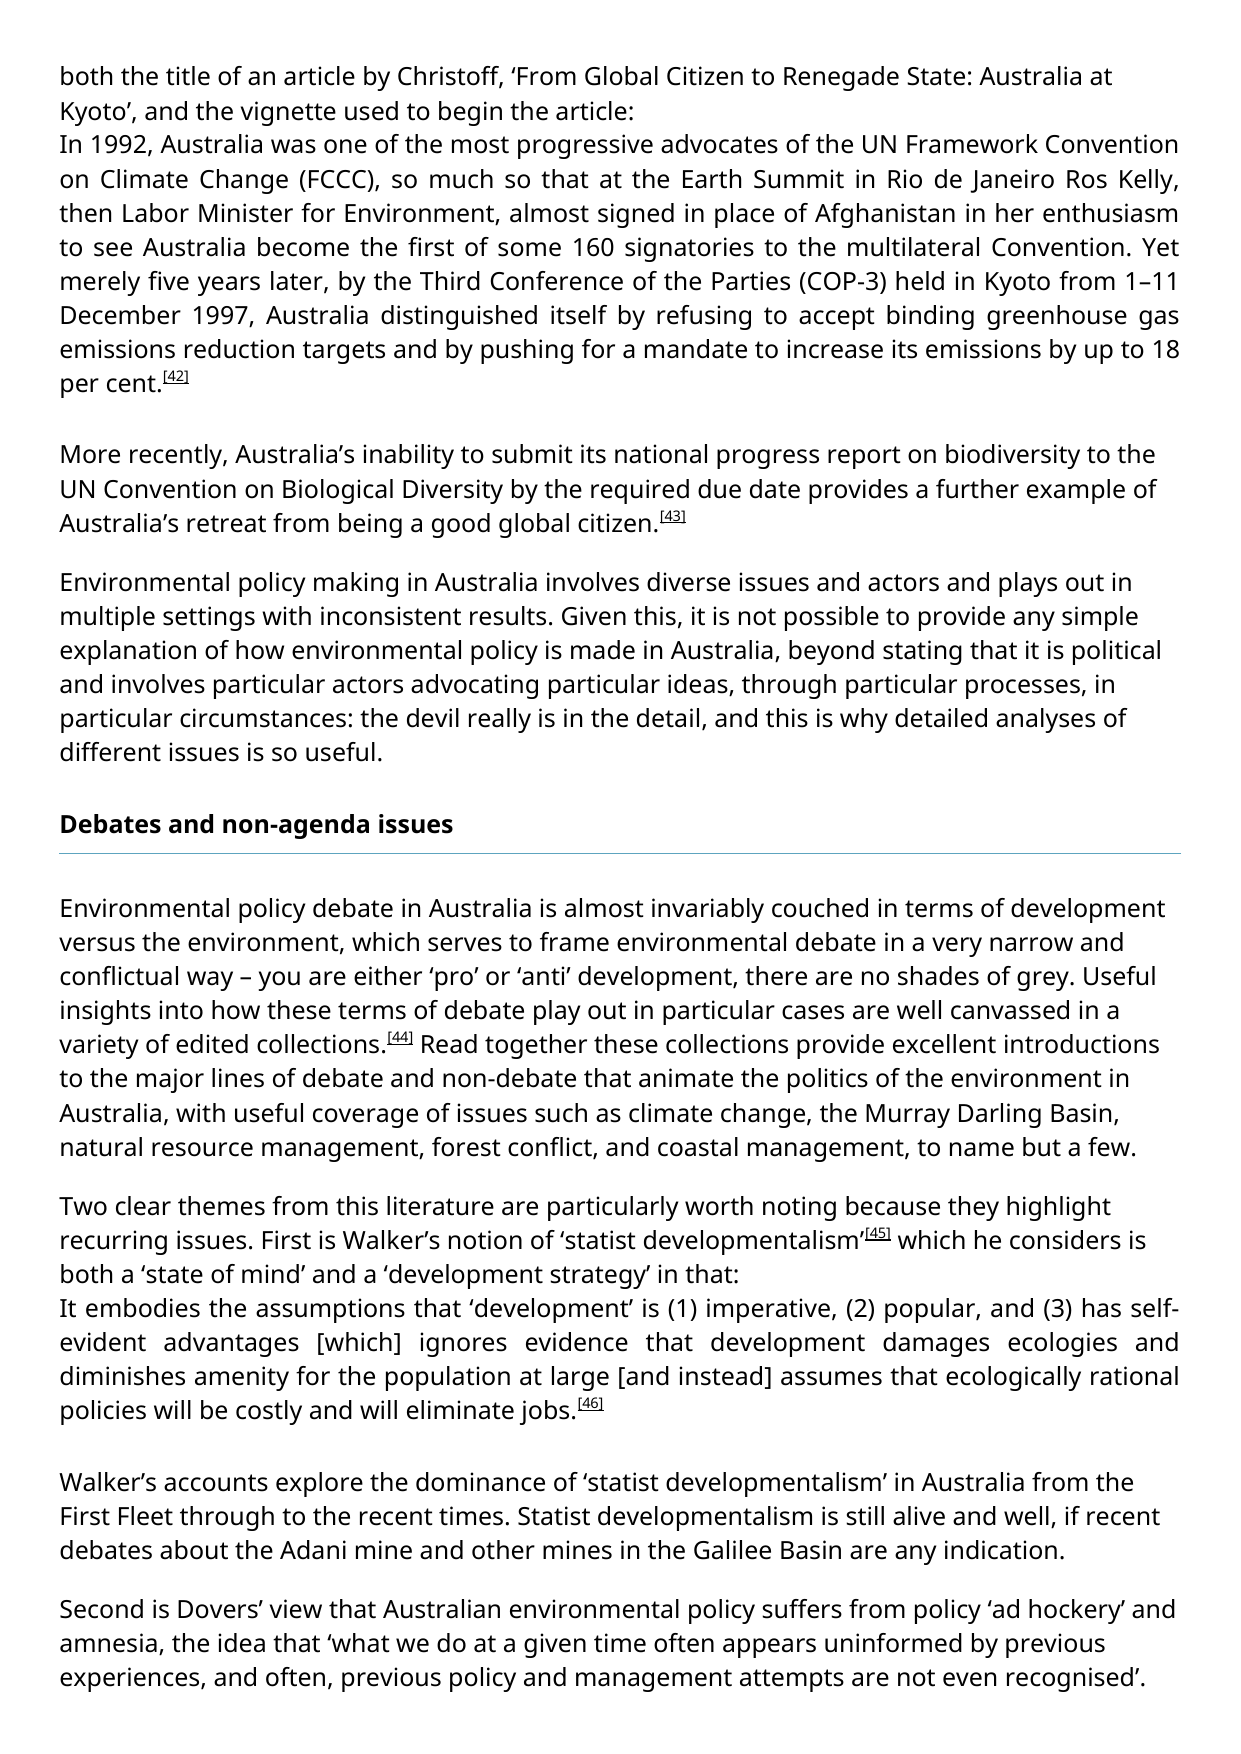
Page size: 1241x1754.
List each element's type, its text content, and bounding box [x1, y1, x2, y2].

text Two clear themes from this literature are particularly worth noting because they highlight recurring issues. First is Walker’s notion of ‘statist developmentalism’[45] which he considers is both a ‘state of mind’ and a ‘development strategy’ in that: [59, 1188, 1181, 1291]
text Environmental policy debate in Australia is almost invariably couched in terms of development versus the environment, which serves to frame environmental debate in a very narrow and conflictual way – you are either ‘pro’ or ‘anti’ development, there are no shades of grey. Useful insights into how these terms of debate play out in particular cases are well canvassed in a variety of edited collections.[44] Read together these collections provide excellent introductions to the major lines of debate and non-debate that animate the politics of the environment in Australia, with useful coverage of issues such as climate change, the Murray Darling Basin, natural resource management, forest conflict, and coastal management, to name but a few. [59, 891, 1181, 1163]
text Walker’s accounts explore the dominance of ‘statist developmentalism’ in Australia from the First Fleet through to the recent times. Statist developmentalism is still alive and well, if recent debates about the Adani mine and other mines in the Galilee Basin are any indication. [59, 1464, 1181, 1566]
text Debates and non-agenda issues [59, 806, 1181, 853]
text More recently, Australia’s inability to submit its national progress report on biodiversity to the UN Convention on Biological Diversity by the required due date provides a further example of Australia’s retreat from being a good global citizen.[43] [59, 437, 1181, 539]
text Environmental policy making in Australia involves diverse issues and actors and plays out in multiple settings with inconsistent results. Given this, it is not possible to provide any simple explanation of how environmental policy is made in Australia, beyond stating that it is political and involves particular actors advocating particular ideas, through particular processes, in particular circumstances: the devil really is in the detail, and this is why detailed analyses of different issues is so useful. [59, 564, 1181, 769]
text In 1992, Australia was one of the most progressive advocates of the UN Framework Convention on Climate Change (FCCC), so much so that at the Earth Summit in Rio de Janeiro Ros Kelly, then Labor Minister for Environment, almost signed in place of Afghanistan in her enthusiasm to see Australia become the first of some 160 signatories to the multilateral Convention. Yet merely five years later, by the Third Conference of the Parties (COP-3) held in Kyoto from 1–11 December 1997, Australia distinguished itself by refusing to accept binding greenhouse gas emissions reduction targets and by pushing for a mandate to increase its emissions by up to 18 per cent.[42] [59, 127, 1181, 400]
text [59, 59, 1181, 127]
text It embodies the assumptions that ‘development’ is (1) imperative, (2) popular, and (3) has self-evident advantages [which] ignores evidence that development damages ecologies and diminishes amenity for the population at large [and instead] assumes that ecologically rational policies will be costly and will eliminate jobs.[46] [59, 1291, 1181, 1427]
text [59, 1591, 1181, 1694]
